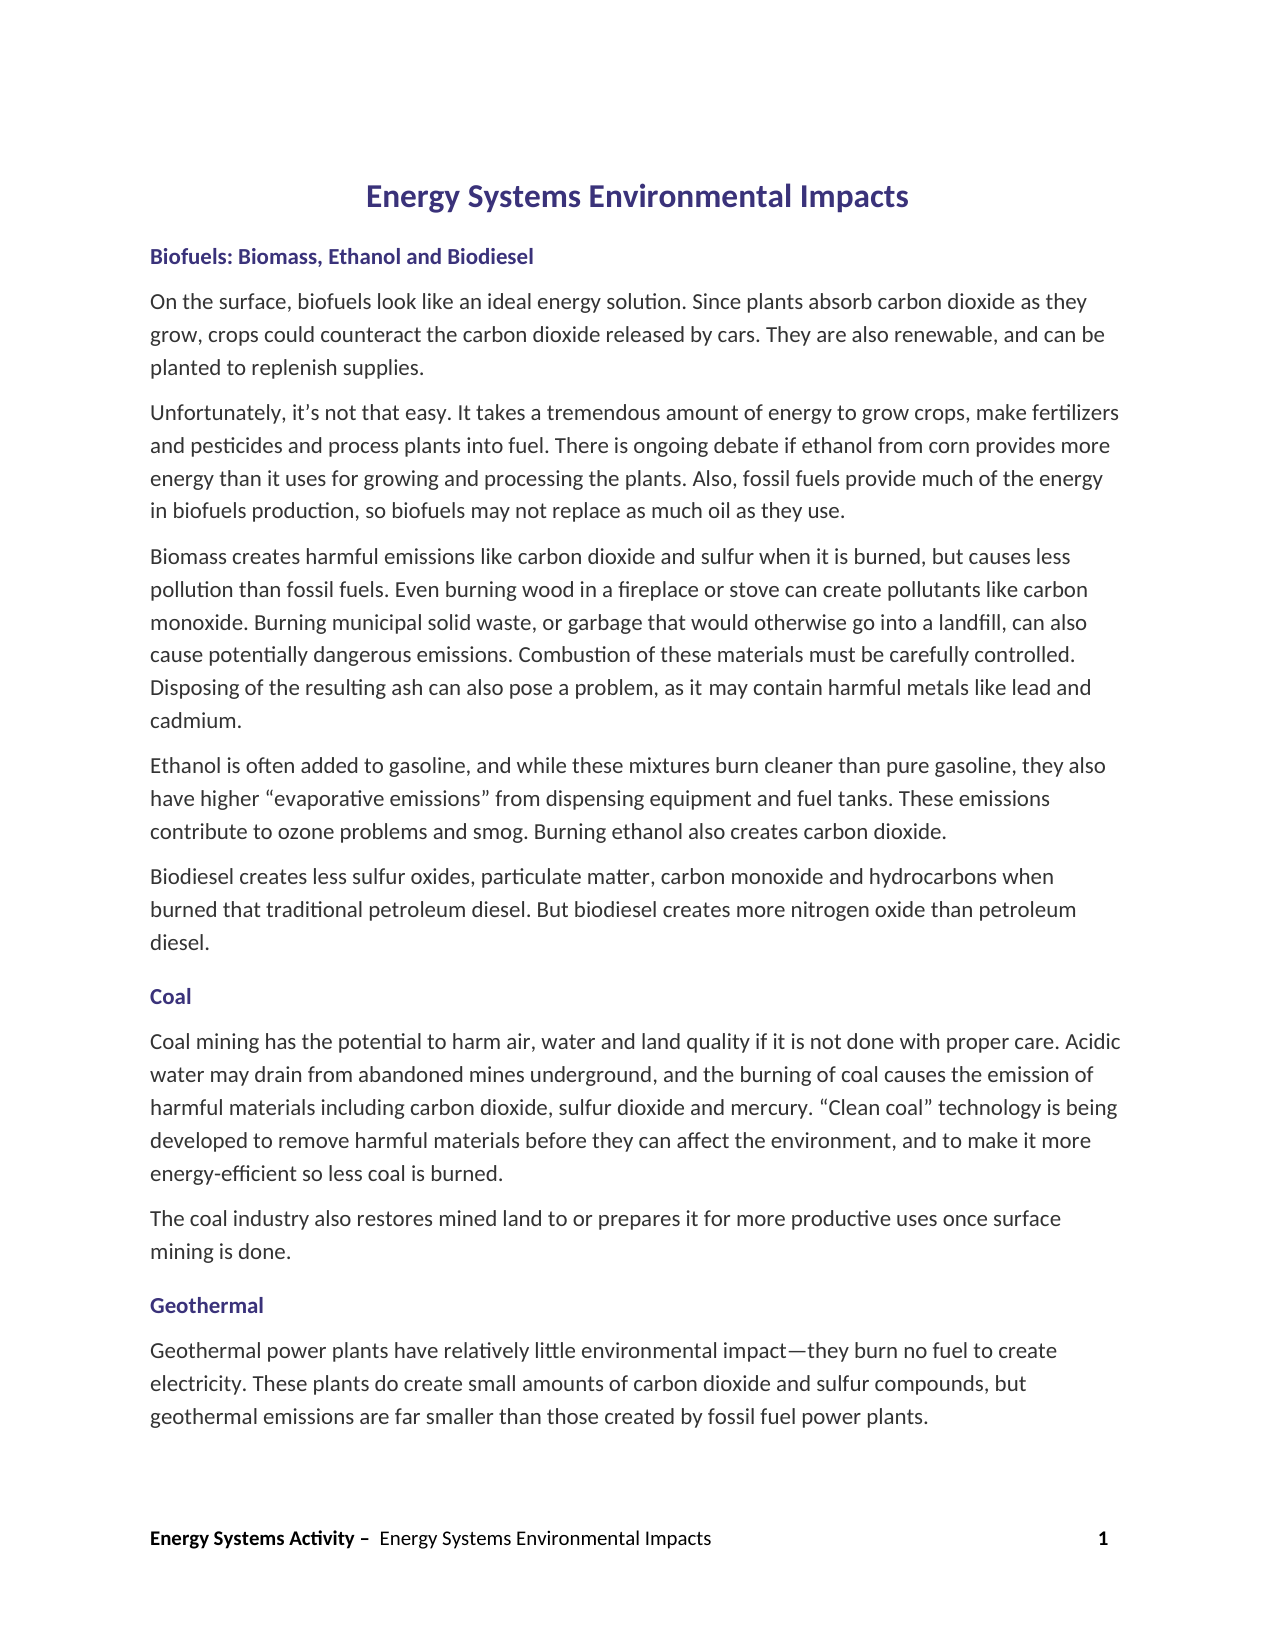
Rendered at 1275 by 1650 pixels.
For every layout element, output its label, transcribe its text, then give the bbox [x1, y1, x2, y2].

text Coal mining has the potential to harm air, water and land quality if it is not done with proper care. Acidic water may drain from abandoned mines underground, and the burning of coal causes the emission of harmful materials including carbon dioxide, sulfur dioxide and mercury. “Clean coal” technology is being developed to remove harmful materials before they can affect the environment, and to make it more energy-efficient so less coal is burned. [150, 1023, 1125, 1187]
text On the surface, biofuels look like an ideal energy solution. Since plants absorb carbon dioxide as they grow, crops could counteract the carbon dioxide released by cars. They are also renewable, and can be planted to replenish supplies. [150, 282, 1125, 381]
text Geothermal power plants have relatively little environmental impact—they burn no fuel to create electricity. These plants do create small amounts of carbon dioxide and sulfur compounds, but geothermal emissions are far smaller than those created by fossil fuel power plants. [150, 1332, 1125, 1430]
text Geothermal [150, 1290, 1125, 1319]
text Energy Systems Environmental Impacts [150, 175, 1125, 216]
text Biomass creates harmful emissions like carbon dioxide and sulfur when it is burned, but causes less pollution than fossil fuels. Even burning wood in a fireplace or stove can create pollutants like carbon monoxide. Burning municipal solid waste, or garbage that would otherwise go into a landfill, can also cause potentially dangerous emissions. Combustion of these materials must be carefully controlled. Disposing of the resulting ash can also pose a problem, as it may contain harmful metals like lead and cadmium. [150, 537, 1125, 734]
text The coal industry also restores mined land to or prepares it for more productive uses once surface mining is done. [150, 1199, 1125, 1265]
text Coal [150, 981, 1125, 1010]
text Biodiesel creates less sulfur oxides, particulate matter, carbon monoxide and hydrocarbons when burned that traditional petroleum diesel. But biodiesel creates more nitrogen oxide than petroleum diesel. [150, 857, 1125, 956]
text Ethanol is often added to gasoline, and while these mixtures burn cleaner than pure gasoline, they also have higher “evaporative emissions” from dispensing equipment and fuel tanks. These emissions contribute to ozone problems and smog. Burning ethanol also creates carbon dioxide. [150, 747, 1125, 845]
text Unfortunately, it’s not that easy. It takes a tremendous amount of energy to grow crops, make fertilizers and pesticides and process plants into fuel. There is ongoing debate if ethanol from corn provides more energy than it uses for growing and processing the plants. Also, fossil fuels provide much of the energy in biofuels production, so biofuels may not replace as much oil as they use. [150, 393, 1125, 525]
text Biofuels: Biomass, Ethanol and Biodiesel [150, 241, 1125, 270]
